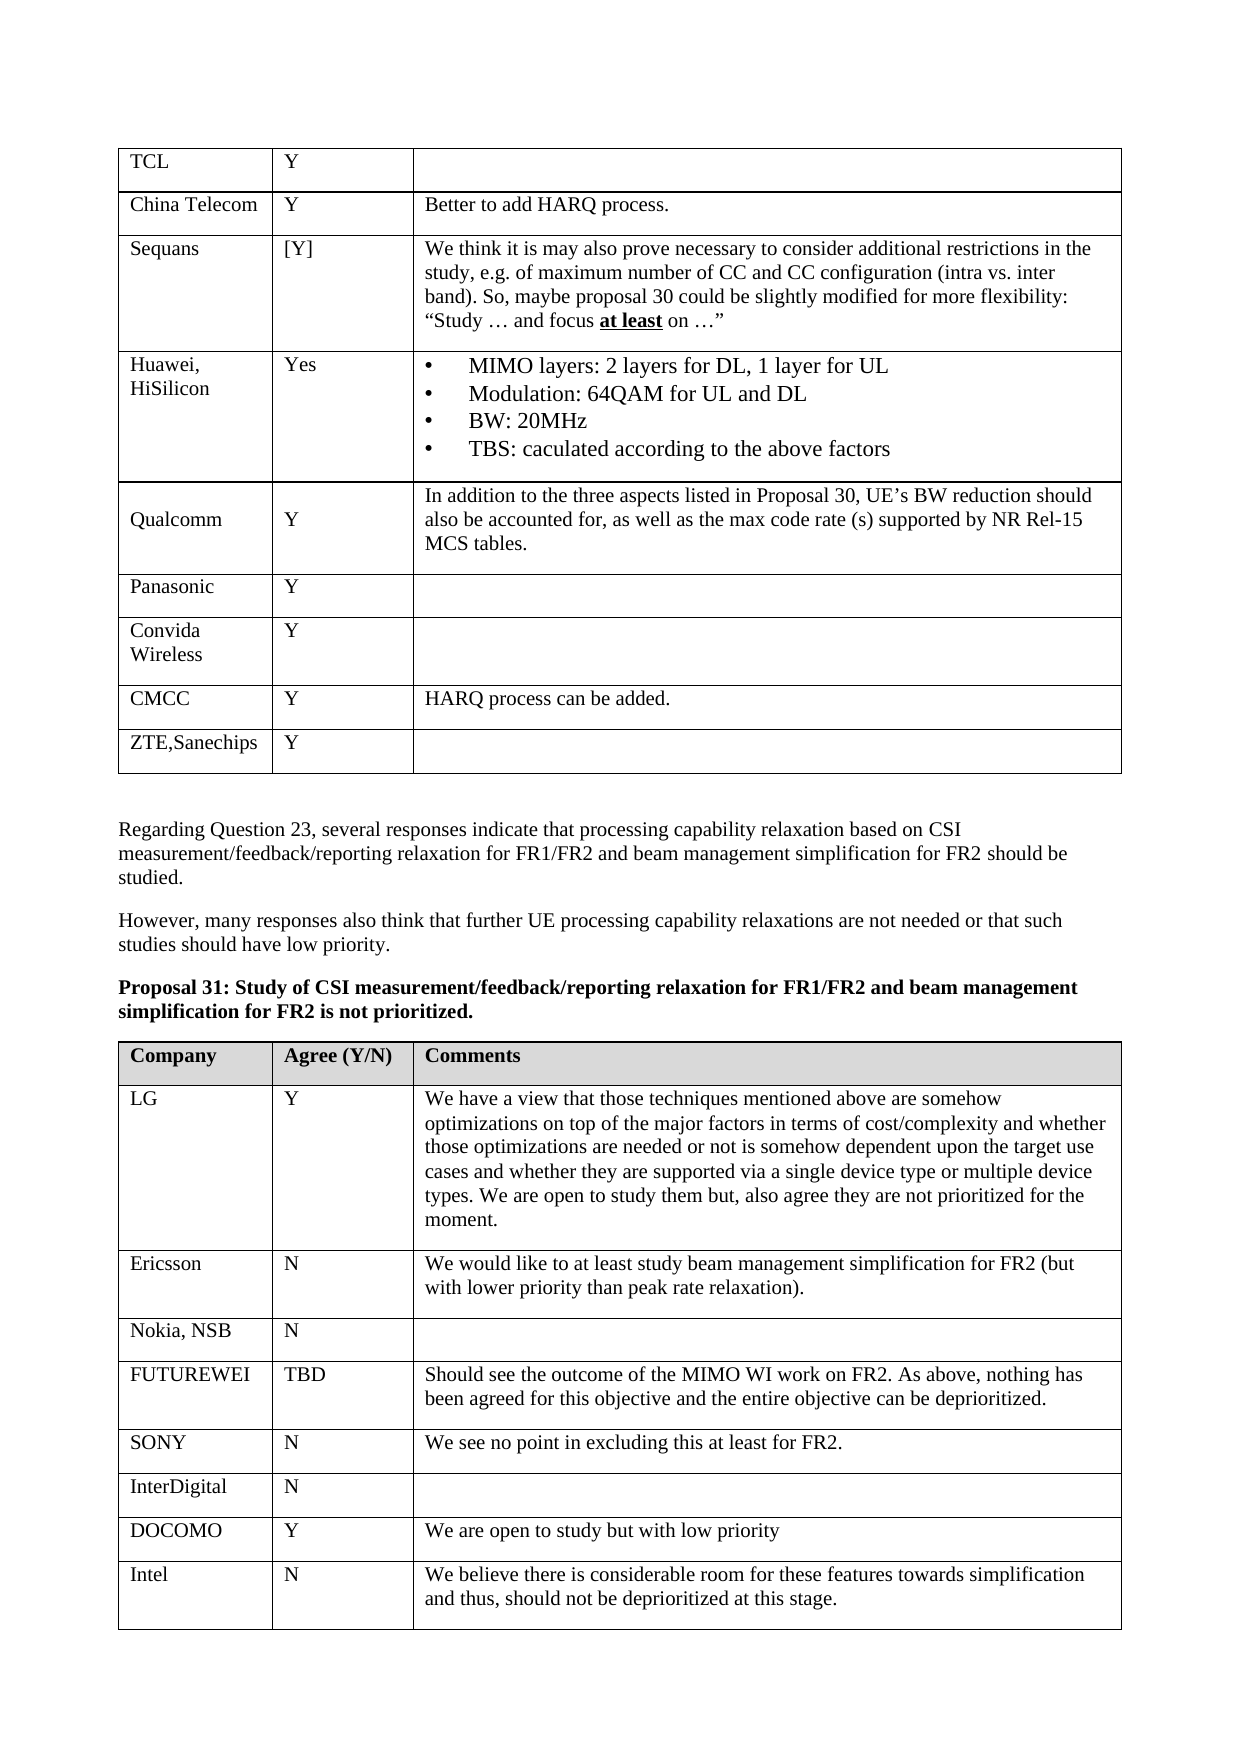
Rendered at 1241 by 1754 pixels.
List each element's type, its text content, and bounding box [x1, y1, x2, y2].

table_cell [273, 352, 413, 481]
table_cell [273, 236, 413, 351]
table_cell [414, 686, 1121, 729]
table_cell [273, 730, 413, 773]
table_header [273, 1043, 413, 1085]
text Regarding Question 23, several responses indicate that processing capability relaxation based on CSI measurement/feedback/reporting relaxation for FR1/FR2 and beam management simplification for FR2 should be studied. [118, 817, 1122, 889]
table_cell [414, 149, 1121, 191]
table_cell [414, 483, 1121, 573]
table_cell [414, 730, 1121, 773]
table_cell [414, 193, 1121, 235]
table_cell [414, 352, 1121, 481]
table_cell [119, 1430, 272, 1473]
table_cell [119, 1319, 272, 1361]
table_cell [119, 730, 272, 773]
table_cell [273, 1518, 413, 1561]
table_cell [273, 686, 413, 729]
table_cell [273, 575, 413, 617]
text Proposal 31: Study of CSI measurement/feedback/reporting relaxation for FR1/FR2 and beam management simplification for FR2 is not prioritized. [118, 974, 1122, 1023]
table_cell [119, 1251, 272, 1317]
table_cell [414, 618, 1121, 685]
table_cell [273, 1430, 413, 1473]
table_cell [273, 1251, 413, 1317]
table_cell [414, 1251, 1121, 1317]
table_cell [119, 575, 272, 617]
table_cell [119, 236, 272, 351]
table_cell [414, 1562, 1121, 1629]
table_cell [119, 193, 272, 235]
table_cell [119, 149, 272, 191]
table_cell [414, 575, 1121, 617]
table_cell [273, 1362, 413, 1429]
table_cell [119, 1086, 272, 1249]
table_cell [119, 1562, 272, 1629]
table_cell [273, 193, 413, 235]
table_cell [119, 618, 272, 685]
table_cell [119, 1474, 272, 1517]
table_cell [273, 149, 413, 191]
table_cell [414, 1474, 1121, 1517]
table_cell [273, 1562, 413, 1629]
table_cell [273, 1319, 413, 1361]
text However, many responses also think that further UE processing capability relaxations are not needed or that such studies should have low priority. [118, 908, 1122, 956]
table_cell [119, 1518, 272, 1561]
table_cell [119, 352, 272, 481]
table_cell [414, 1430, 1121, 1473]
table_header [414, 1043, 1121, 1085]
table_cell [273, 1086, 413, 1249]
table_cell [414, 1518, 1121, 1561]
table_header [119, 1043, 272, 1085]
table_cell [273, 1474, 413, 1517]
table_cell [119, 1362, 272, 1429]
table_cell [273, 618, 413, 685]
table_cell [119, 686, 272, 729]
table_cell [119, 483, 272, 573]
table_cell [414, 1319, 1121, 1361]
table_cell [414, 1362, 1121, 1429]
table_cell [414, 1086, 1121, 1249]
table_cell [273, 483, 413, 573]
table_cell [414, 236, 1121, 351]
